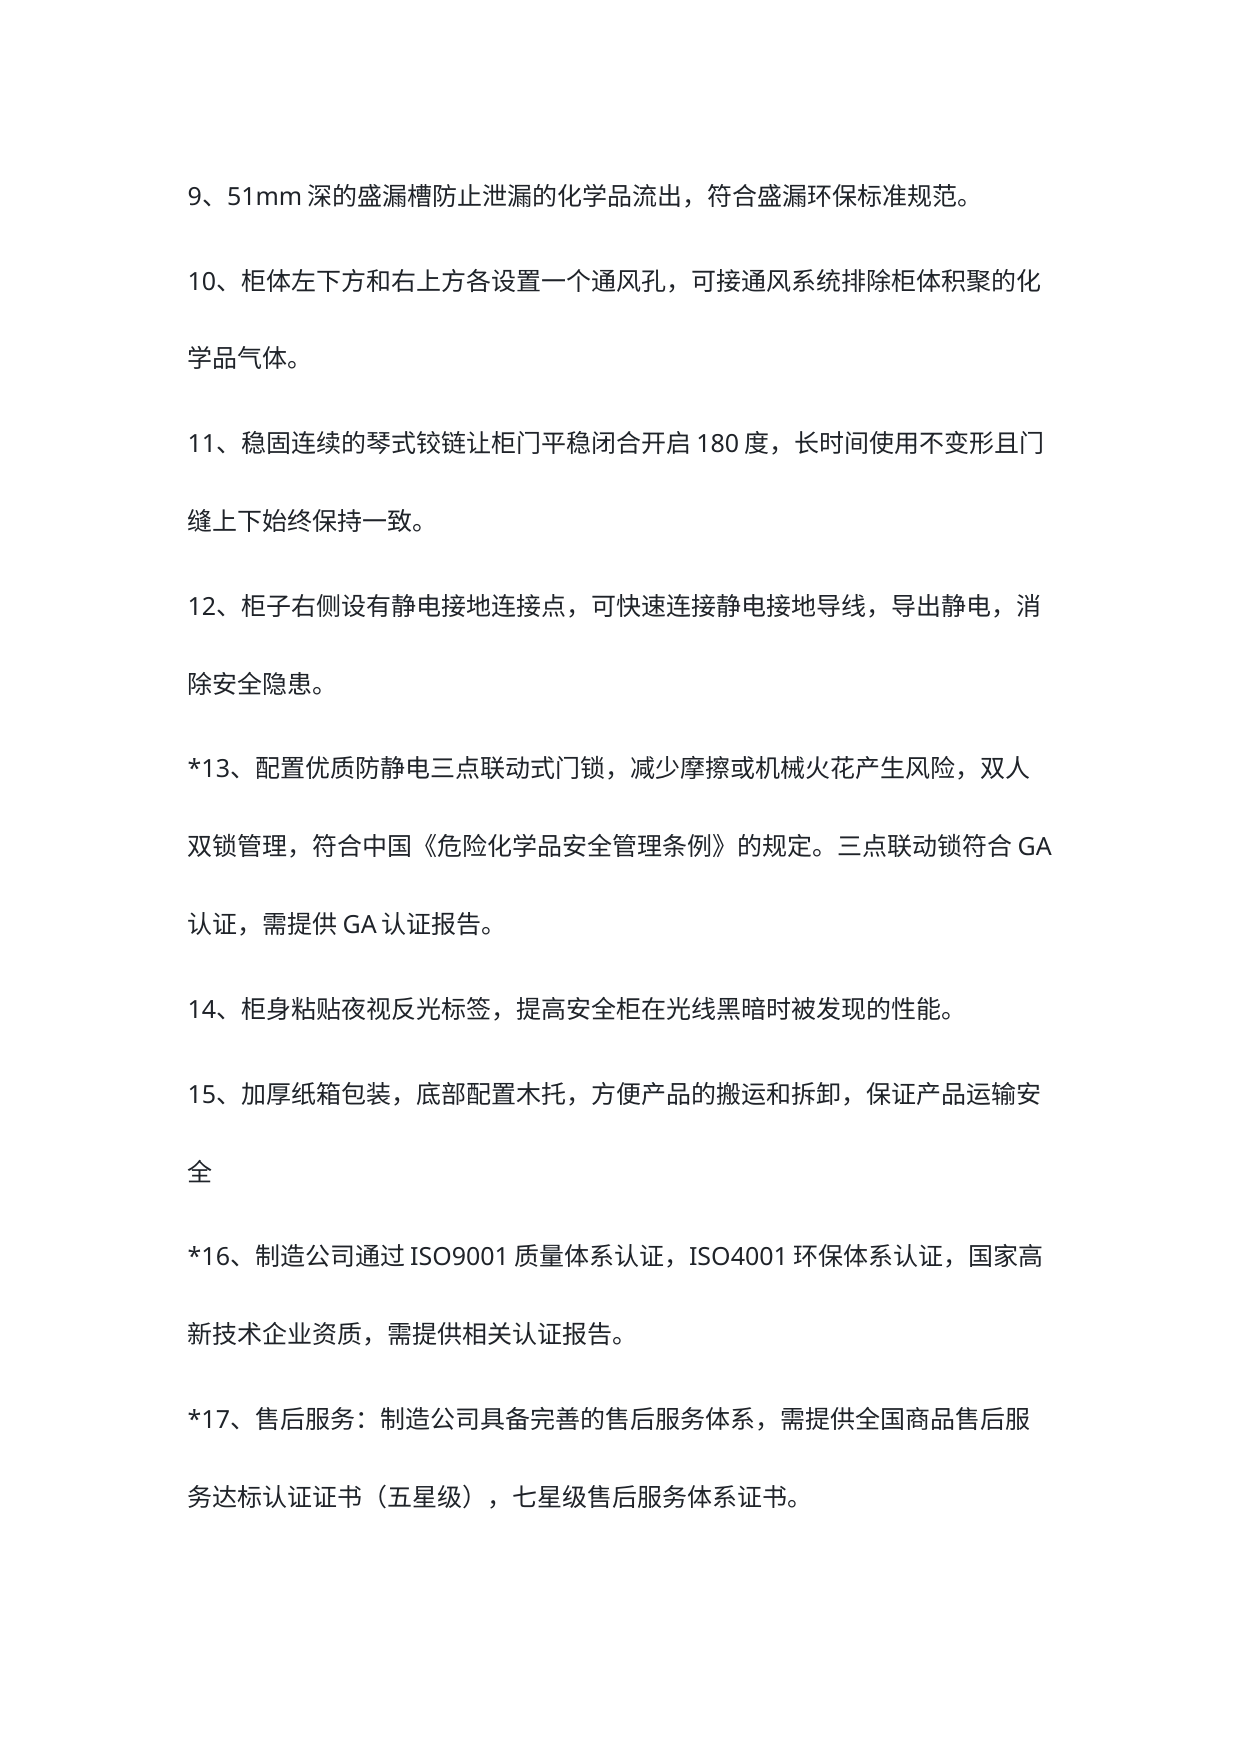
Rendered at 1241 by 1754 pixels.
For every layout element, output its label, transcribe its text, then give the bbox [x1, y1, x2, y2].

text *17、售后服务：制造公司具备完善的售后服务体系，需提供全国商品售后服务达标认证证书（五星级），七星级售后服务体系证书。 [187, 1385, 1053, 1528]
text 15、加厚纸箱包装，底部配置木托，方便产品的搬运和拆卸，保证产品运输安全 [187, 1060, 1053, 1203]
text *13、配置优质防静电三点联动式门锁，减少摩擦或机械火花产生风险，双人双锁管理，符合中国《危险化学品安全管理条例》的规定。三点联动锁符合GA认证，需提供GA认证报告。 [187, 734, 1053, 955]
text 10、柜体左下方和右上方各设置一个通风孔，可接通风系统排除柜体积聚的化学品气体。 [187, 247, 1053, 389]
text 11、稳固连续的琴式铰链让柜门平稳闭合开启180度，长时间使用不变形且门缝上下始终保持一致。 [187, 409, 1053, 552]
text 9、51mm深的盛漏槽防止泄漏的化学品流出，符合盛漏环保标准规范。 [187, 162, 1053, 227]
text *16、制造公司通过ISO9001质量体系认证，ISO4001环保体系认证，国家高新技术企业资质，需提供相关认证报告。 [187, 1222, 1053, 1365]
text 12、柜子右侧设有静电接地连接点，可快速连接静电接地导线，导出静电，消除安全隐患。 [187, 572, 1053, 715]
text 14、柜身粘贴夜视反光标签，提高安全柜在光线黑暗时被发现的性能。 [187, 975, 1053, 1040]
